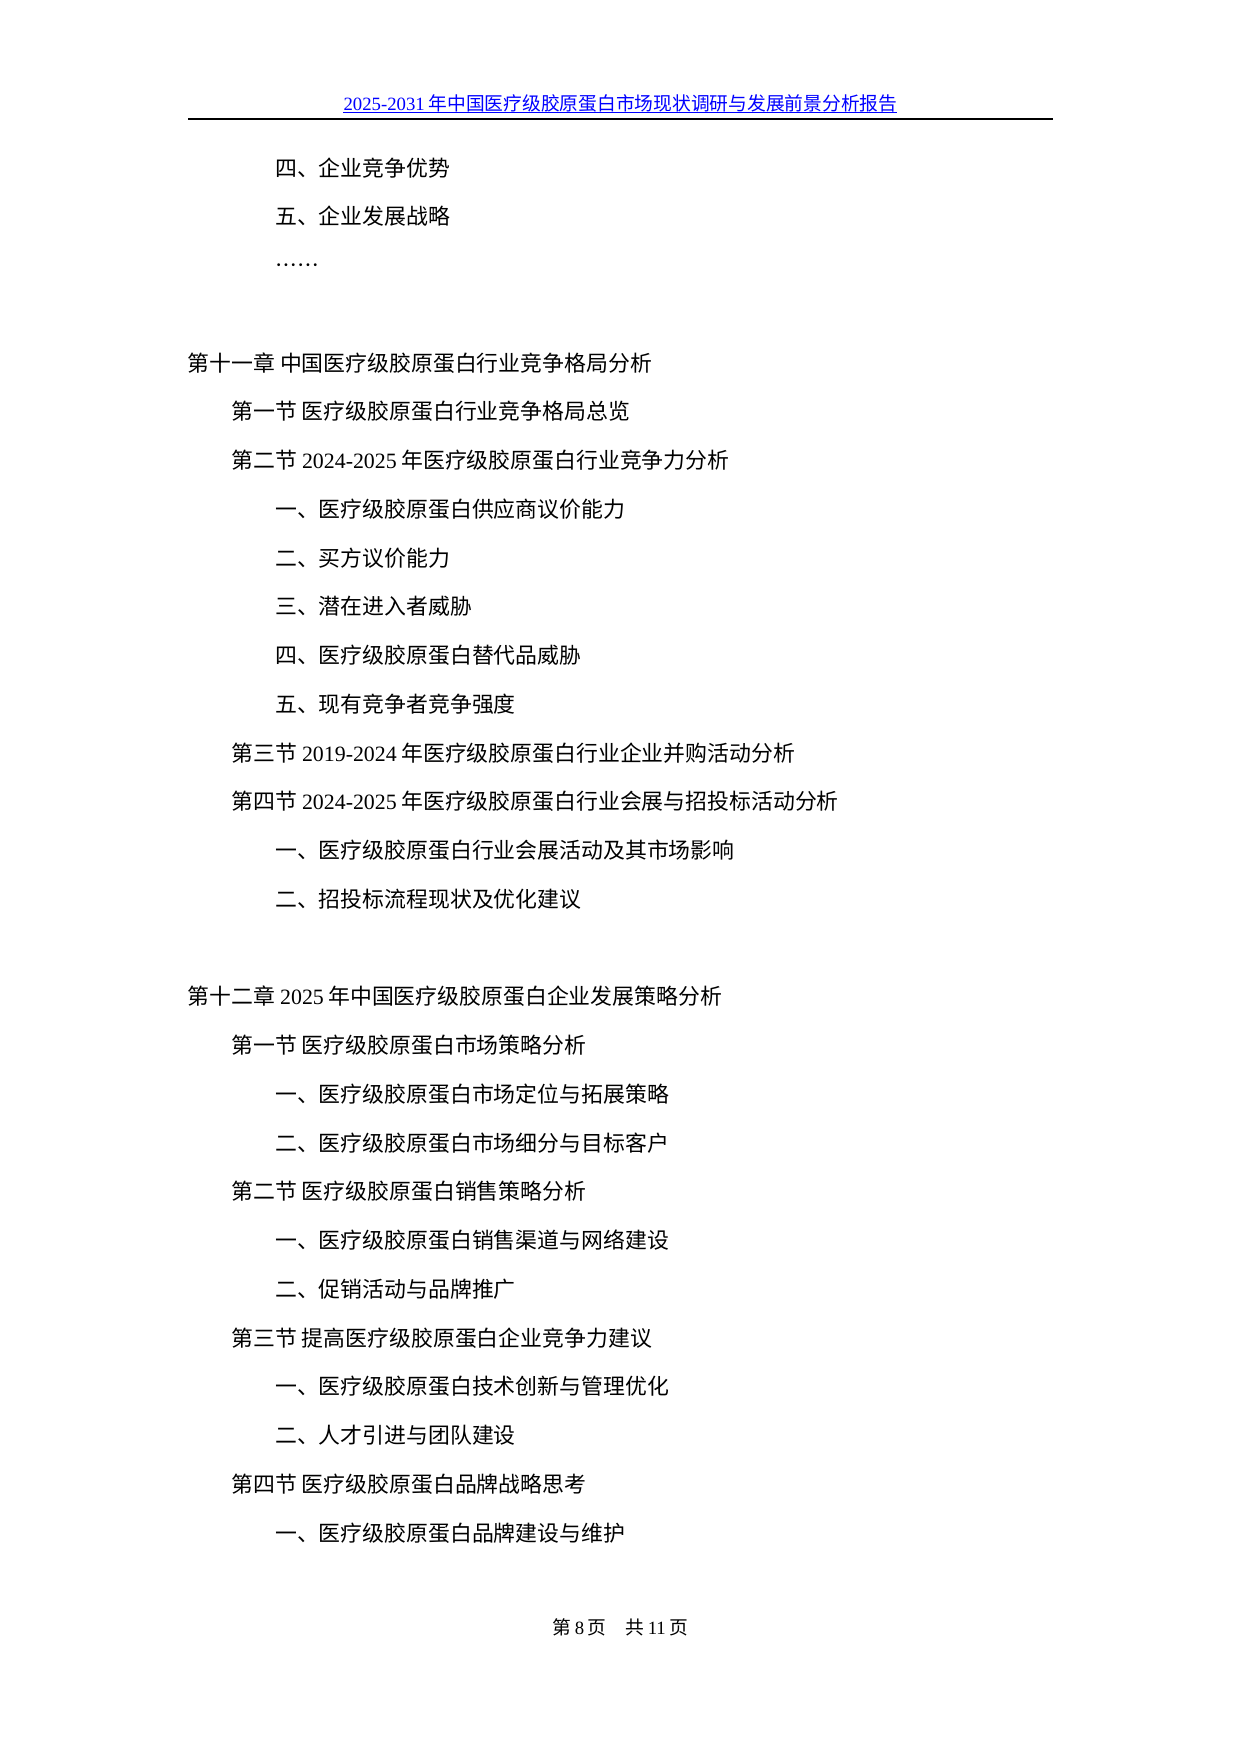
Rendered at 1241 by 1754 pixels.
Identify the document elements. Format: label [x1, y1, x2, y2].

text [187, 150, 1053, 1548]
